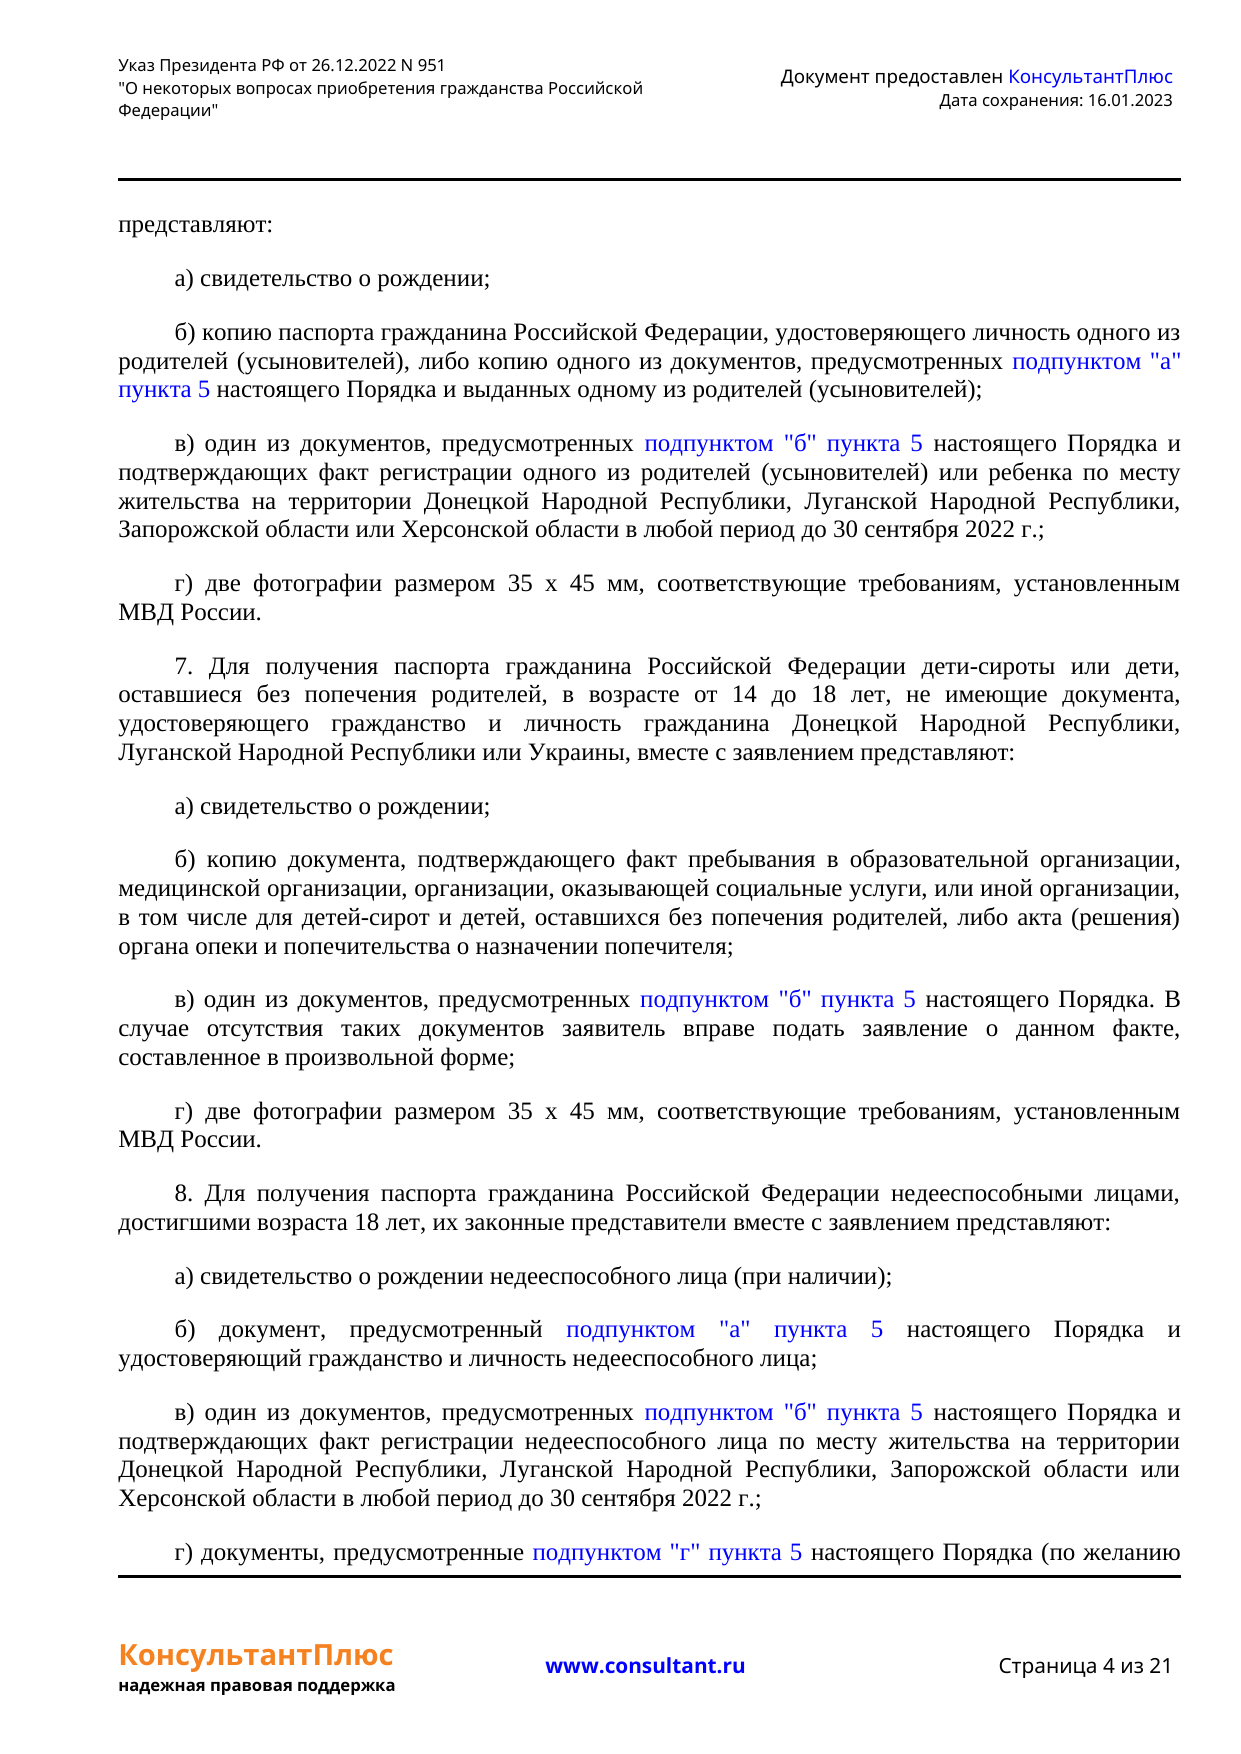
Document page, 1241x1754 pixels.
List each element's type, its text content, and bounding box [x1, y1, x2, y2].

text г) две фотографии размером 35 x 45 мм, соответствующие требованиям, установленным МВД России. [118, 1096, 1181, 1153]
text б) копию паспорта гражданина Российской Федерации, удостоверяющего личность одного из родителей (усыновителей), либо копию одного из документов, предусмотренных подпунктом "а" пункта 5 настоящего Порядка и выданных одному из родителей (усыновителей); [118, 317, 1181, 403]
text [118, 1537, 1181, 1566]
text в) один из документов, предусмотренных подпунктом "б" пункта 5 настоящего Порядка и подтверждающих факт регистрации одного из родителей (усыновителей) или ребенка по месту жительства на территории Донецкой Народной Республики, Луганской Народной Республики, Запорожской области или Херсонской области в любой период до 30 сентября 2022 г.; [118, 428, 1181, 543]
text 7. Для получения паспорта гражданина Российской Федерации дети-сироты или дети, оставшиеся без попечения родителей, в возрасте от 14 до 18 лет, не имеющие документа, удостоверяющего гражданство и личность гражданина Донецкой Народной Республики, Луганской Народной Республики или Украины, вместе с заявлением представляют: [118, 651, 1181, 766]
text а) свидетельство о рождении; [118, 791, 1181, 819]
text в) один из документов, предусмотренных подпунктом "б" пункта 5 настоящего Порядка. В случае отсутствия таких документов заявитель вправе подать заявление о данном факте, составленное в произвольной форме; [118, 984, 1181, 1071]
text а) свидетельство о рождении; [118, 263, 1181, 292]
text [118, 209, 1181, 238]
text г) две фотографии размером 35 x 45 мм, соответствующие требованиям, установленным МВД России. [118, 568, 1181, 626]
text б) копию документа, подтверждающего факт пребывания в образовательной организации, медицинской организации, организации, оказывающей социальные услуги, или иной организации, в том числе для детей-сирот и детей, оставшихся без попечения родителей, либо акта (решения) органа опеки и попечительства о назначении попечителя; [118, 844, 1181, 959]
text а) свидетельство о рождении недееспособного лица (при наличии); [118, 1261, 1181, 1289]
text б) документ, предусмотренный подпунктом "а" пункта 5 настоящего Порядка и удостоверяющий гражданство и личность недееспособного лица; [118, 1314, 1181, 1372]
text в) один из документов, предусмотренных подпунктом "б" пункта 5 настоящего Порядка и подтверждающих факт регистрации недееспособного лица по месту жительства на территории Донецкой Народной Республики, Луганской Народной Республики, Запорожской области или Херсонской области в любой период до 30 сентября 2022 г.; [118, 1397, 1181, 1512]
text 8. Для получения паспорта гражданина Российской Федерации недееспособными лицами, достигшими возраста 18 лет, их законные представители вместе с заявлением представляют: [118, 1178, 1181, 1236]
